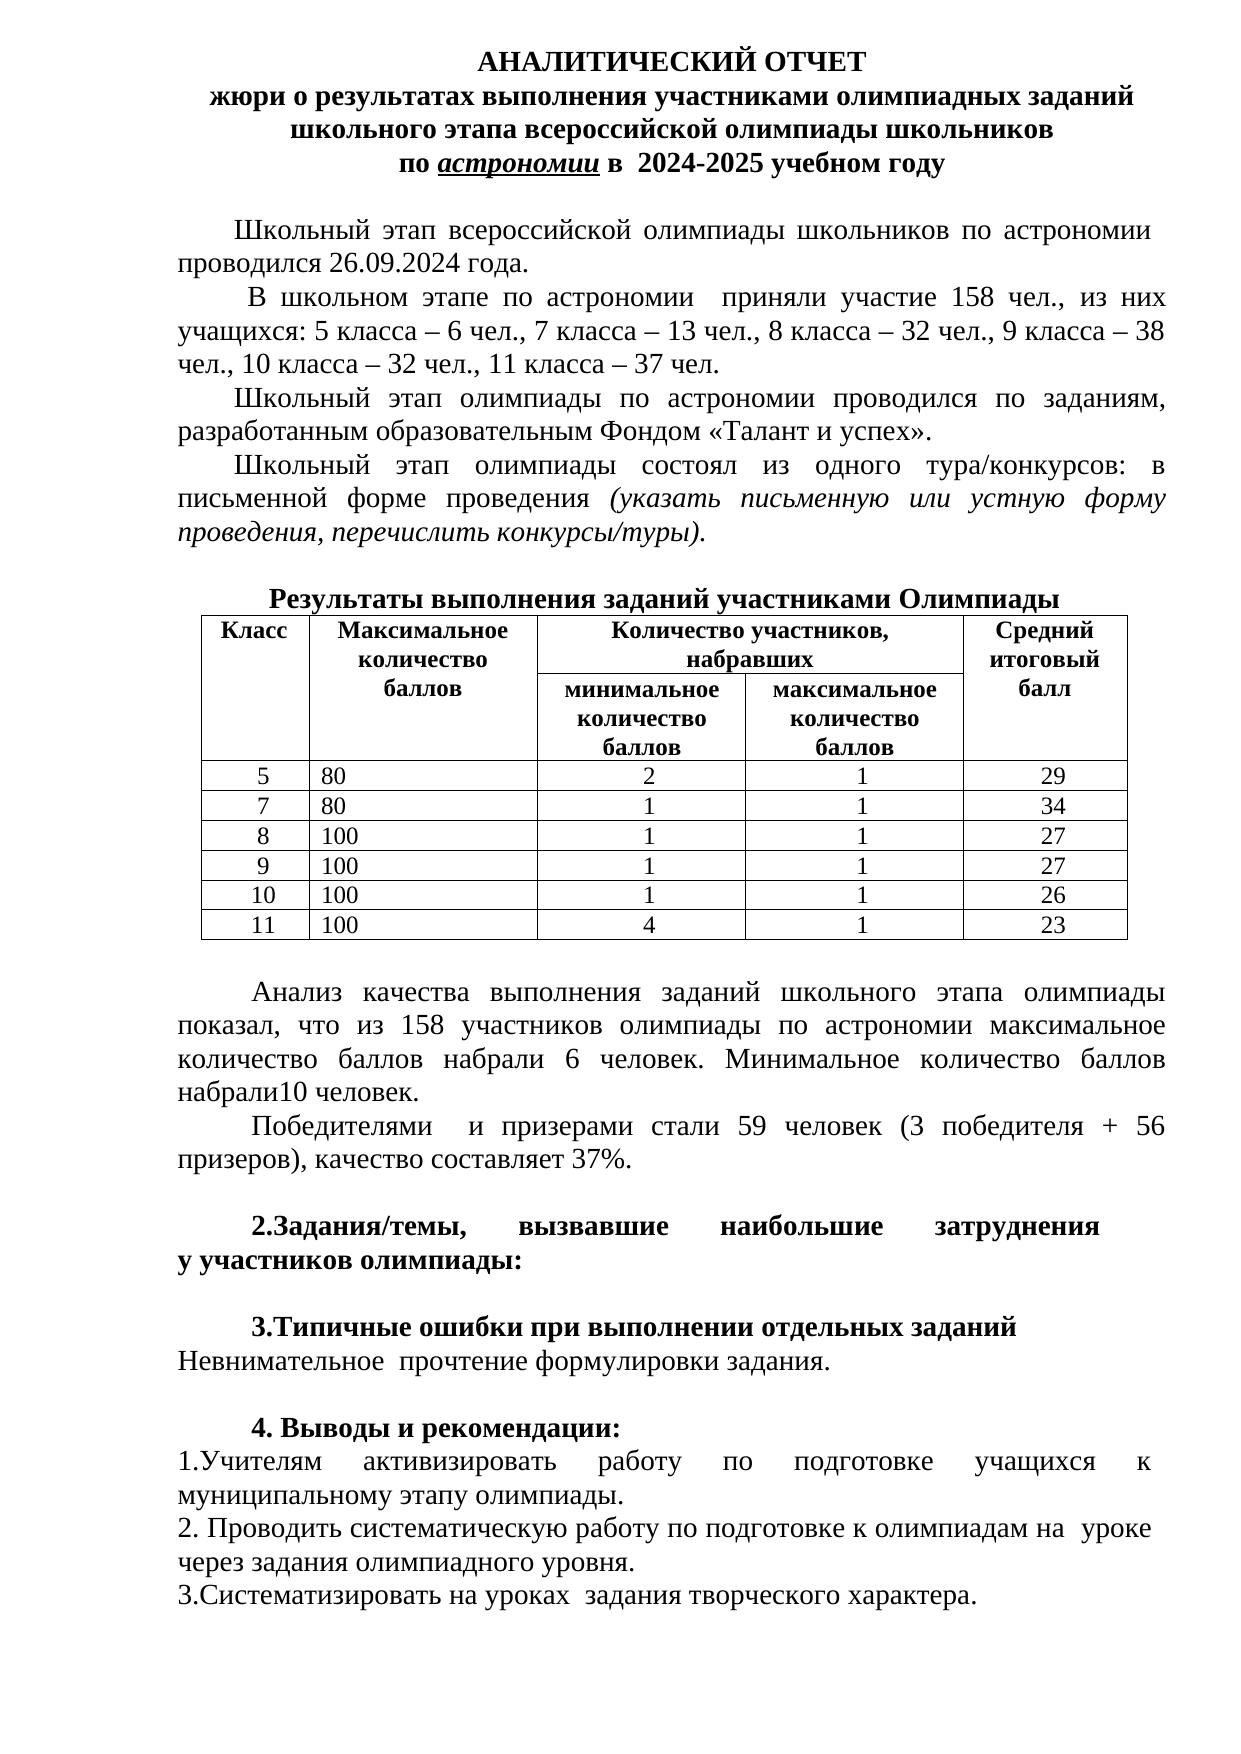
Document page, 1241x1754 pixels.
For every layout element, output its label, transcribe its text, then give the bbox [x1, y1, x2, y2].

table_cell 29 [964, 761, 1127, 790]
text Школьный этап всероссийской олимпиады школьников по астрономии проводился 26.09.2024 года. [177, 212, 1152, 279]
table_cell 1 [746, 881, 963, 909]
table_cell 1 [746, 910, 963, 939]
table_cell 34 [964, 791, 1127, 820]
table_header Количество участников, набравших [538, 616, 963, 673]
text 3.Систематизировать на уроках задания творческого характера. [177, 1577, 1152, 1611]
table_cell 11 [202, 910, 309, 939]
table_cell 5 [202, 761, 309, 790]
text АНАЛИТИЧЕСКИЙ ОТЧЕТ [177, 44, 1167, 78]
table_cell 1 [538, 881, 745, 909]
text по астрономии в 2024-2025 учебном году [177, 145, 1167, 178]
table_cell 26 [964, 881, 1127, 909]
table_cell 80 [310, 791, 537, 820]
table_header Максимальное количество баллов [310, 616, 537, 760]
table_cell 1 [746, 851, 963, 879]
text Победителями и призерами стали 59 человек (3 победителя + 56 призеров), качество составляет 37%. [177, 1108, 1167, 1175]
text 4. Выводы и рекомендации: [177, 1410, 1152, 1443]
table_cell 100 [310, 881, 537, 909]
text Школьный этап олимпиады по астрономии проводился по заданиям, разработанным образовательным Фондом «Талант и успех». [177, 380, 1167, 447]
text Невнимательное прочтение формулировки задания. [177, 1343, 1152, 1376]
table_header Класс [202, 616, 309, 760]
text Школьный этап олимпиады состоял из одного тура/конкурсов: в письменной форме проведения (указать письменную или устную форму проведения, перечислить конкурсы/туры). [177, 447, 1167, 547]
table_cell минимальное количество баллов [538, 674, 745, 760]
text Результаты выполнения заданий участниками Олимпиады [177, 581, 1152, 614]
table_cell 23 [964, 910, 1127, 939]
table_cell 7 [202, 791, 309, 820]
table_cell 100 [310, 851, 537, 879]
text жюри о результатах выполнения участниками олимпиадных заданий школьного этапа всероссийской олимпиады школьников [177, 78, 1167, 145]
table_cell 80 [310, 761, 537, 790]
table_cell 10 [202, 881, 309, 909]
table_cell 100 [310, 910, 537, 939]
text 1.Учителям активизировать работу по подготовке учащихся к муниципальному этапу олимпиады. [177, 1443, 1152, 1510]
table_cell 1 [746, 761, 963, 790]
table_cell 27 [964, 821, 1127, 850]
table_header Средний итоговый балл [964, 616, 1127, 760]
table_cell 2 [538, 761, 745, 790]
table_cell 1 [746, 821, 963, 850]
text 3.Типичные ошибки при выполнении отдельных заданий [177, 1309, 1167, 1343]
table_cell 4 [538, 910, 745, 939]
table_cell максимальное количество баллов [746, 674, 963, 760]
table_cell 1 [538, 791, 745, 820]
table_cell 8 [202, 821, 309, 850]
table_cell 1 [538, 851, 745, 879]
table_cell 9 [202, 851, 309, 879]
text 2. Проводить систематическую работу по подготовке к олимпиадам на уроке через задания олимпиадного уровня. [177, 1510, 1152, 1577]
table_cell 27 [964, 851, 1127, 879]
table_cell 1 [538, 821, 745, 850]
table_cell 100 [310, 821, 537, 850]
text 2.Задания/темы, вызвавшие наибольшие затруднения у участников олимпиады: [177, 1208, 1152, 1276]
table_cell 1 [746, 791, 963, 820]
text В школьном этапе по астрономии приняли участие 158 чел., из них учащихся: 5 класса – 6 чел., 7 класса – 13 чел., 8 класса – 32 чел., 9 класса – 38 чел., 10 класса – 32 чел., 11 класса – 37 чел. [177, 279, 1167, 380]
text Анализ качества выполнения заданий школьного этапа олимпиады показал, что из 158 участников олимпиады по астрономии максимальное количество баллов набрали 6 человек. Минимальное количество баллов набрали10 человек. [177, 974, 1167, 1108]
